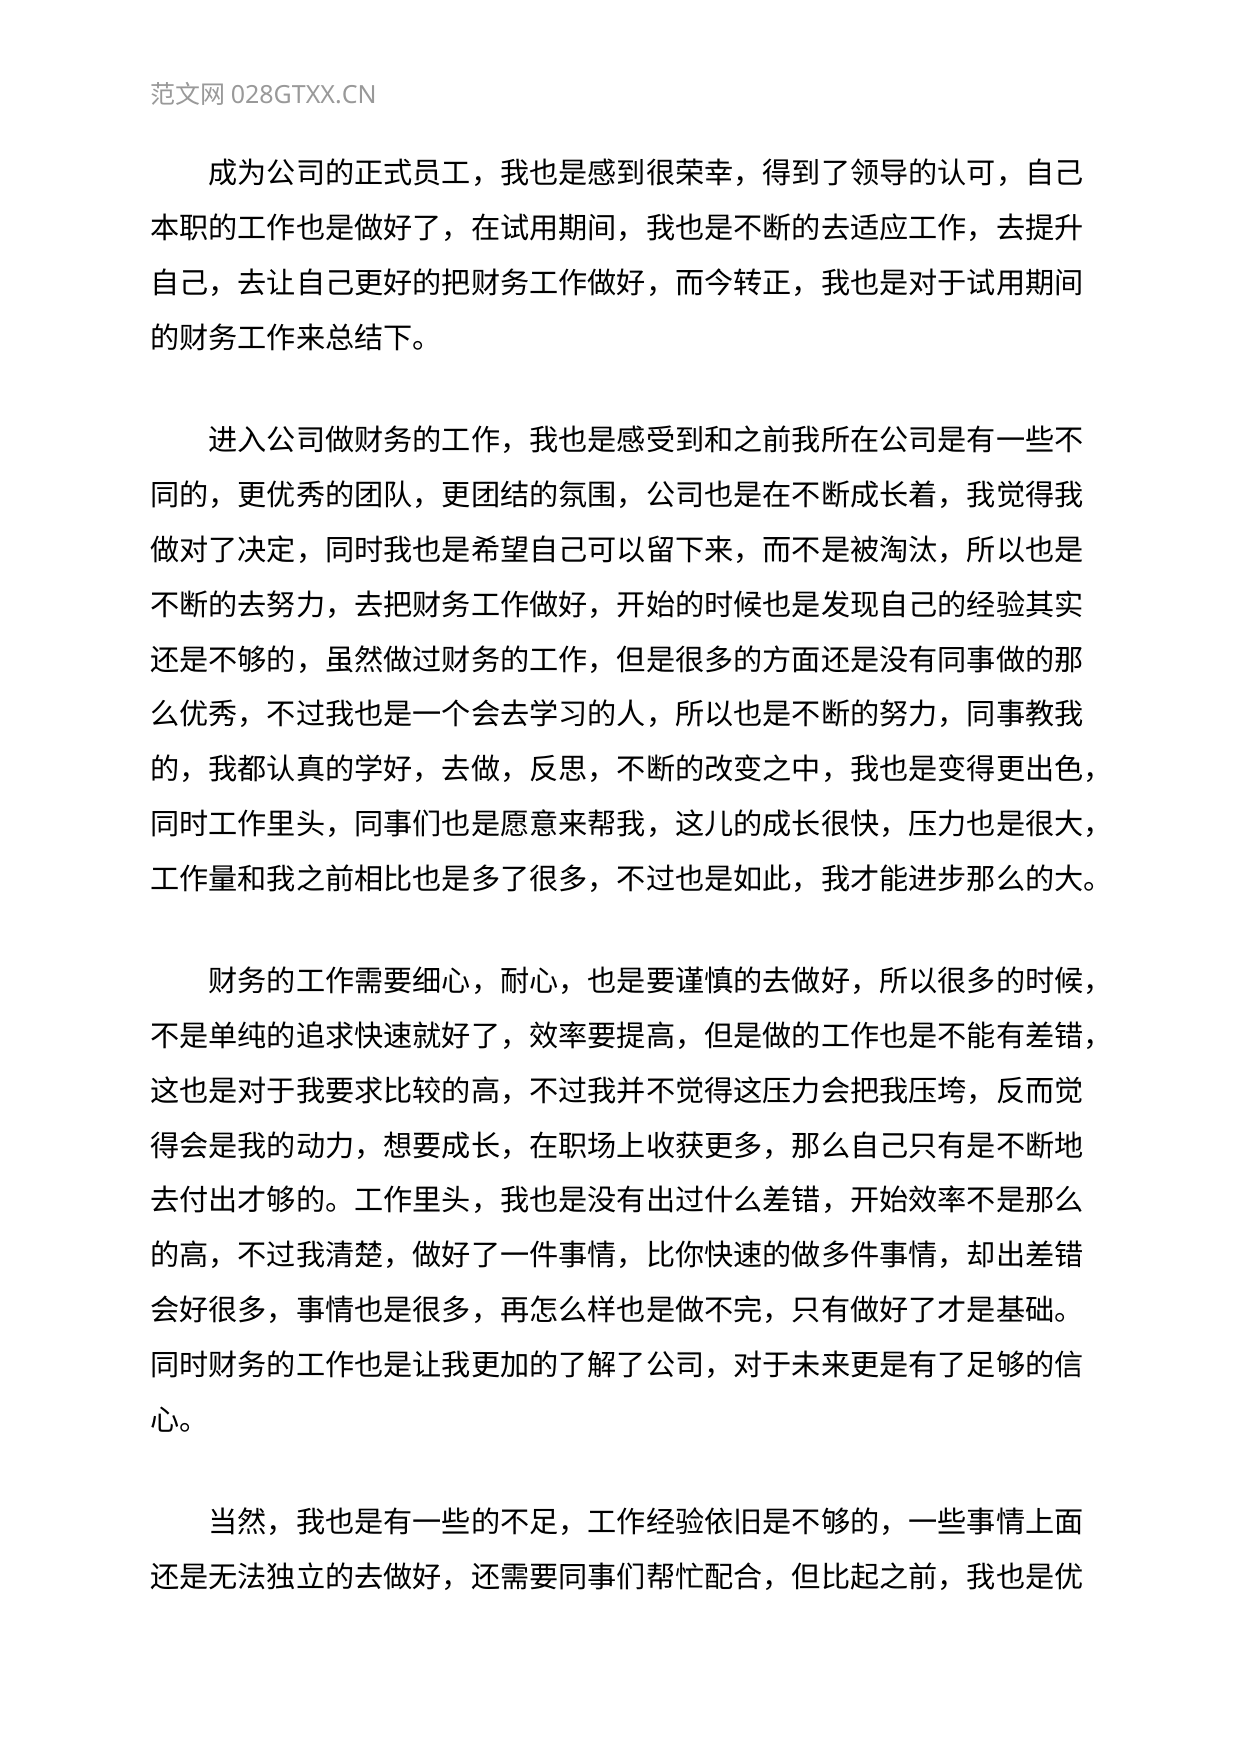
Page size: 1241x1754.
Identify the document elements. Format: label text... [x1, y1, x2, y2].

text 进入公司做财务的工作，我也是感受到和之前我所在公司是有一些不同的，更优秀的团队，更团结的氛围，公司也是在不断成长着，我觉得我做对了决定，同时我也是希望自己可以留下来，而不是被淘汰，所以也是不断的去努力，去把财务工作做好，开始的时候也是发现自己的经验其实还是不够的，虽然做过财务的工作，但是很多的方面还是没有同事做的那么优秀，不过我也是一个会去学习的人，所以也是不断的努力，同事教我的，我都认真的学好，去做，反思，不断的改变之中，我也是变得更出色，同时工作里头，同事们也是愿意来帮我，这儿的成长很快，压力也是很大，工作量和我之前相比也是多了很多，不过也是如此，我才能进步那么的大。 [150, 416, 1090, 898]
text 财务的工作需要细心，耐心，也是要谨慎的去做好，所以很多的时候，不是单纯的追求快速就好了，效率要提高，但是做的工作也是不能有差错，这也是对于我要求比较的高，不过我并不觉得这压力会把我压垮，反而觉得会是我的动力，想要成长，在职场上收获更多，那么自己只有是不断地去付出才够的。工作里头，我也是没有出过什么差错，开始效率不是那么的高，不过我清楚，做好了一件事情，比你快速的做多件事情，却出差错会好很多，事情也是很多，再怎么样也是做不完，只有做好了才是基础。同时财务的工作也是让我更加的了解了公司，对于未来更是有了足够的信心。 [150, 957, 1090, 1439]
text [150, 1498, 1090, 1596]
text 成为公司的正式员工，我也是感到很荣幸，得到了领导的认可，自己本职的工作也是做好了，在试用期间，我也是不断的去适应工作，去提升自己，去让自己更好的把财务工作做好，而今转正，我也是对于试用期间的财务工作来总结下。 [150, 150, 1090, 357]
